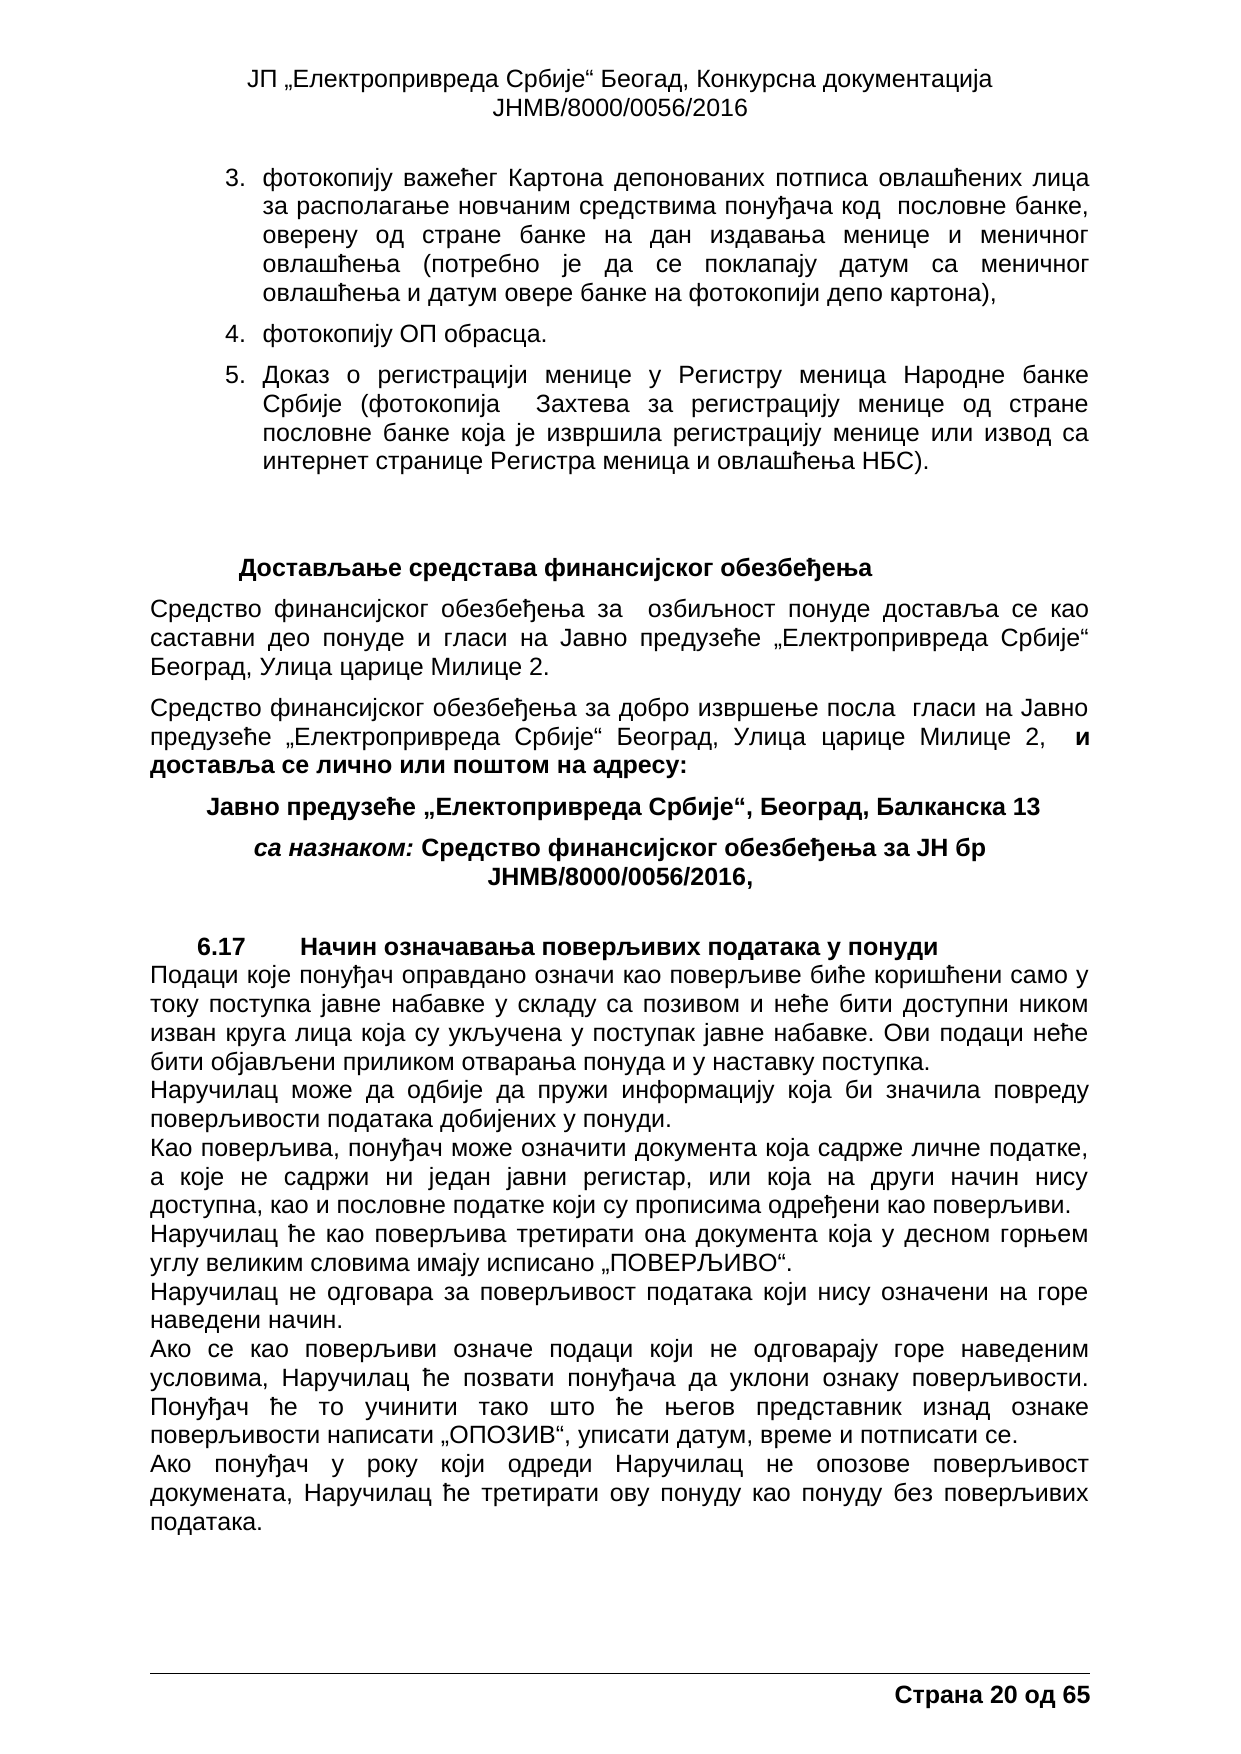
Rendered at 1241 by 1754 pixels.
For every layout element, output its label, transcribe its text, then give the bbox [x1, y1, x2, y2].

text Наручилац ће као поверљива третирати она документа која у десном горњем углу великим словима имају исписано „ПОВЕРЉИВО“. [150, 1219, 1090, 1276]
list Доказ о регистрацији менице у Регистру меница Народне банке Србије (фотокопија Захтева за регистрацију менице од стране пословне банке која је извршила регистрацију менице или извод са интернет странице Регистра меница и овлашћења НБС). [225, 360, 1090, 475]
text Ако се као поверљиви означе подаци који не одговарају горе наведеним условима, Наручилац ће позвати понуђача да уклони ознаку поверљивости. Понуђач ће то учинити тако што ће његов представник изнад ознаке поверљивости написати „ОПОЗИВ“, уписати датум, време и потписати се. [150, 1334, 1090, 1449]
text са назнаком: Средство финансијског обезбеђења за ЈН бр ЈНМВ/8000/0056/2016, [150, 833, 1090, 890]
text Средство финансијског обезбеђења за добро извршење посла гласи на Јавно предузеће „Електропривреда Србије“ Београд, Улица царице Милице 2, и доставља се лично или поштом на адресу: [150, 693, 1090, 779]
text Подаци које понуђач оправдано означи као поверљиве биће коришћени само у току поступка јавне набавке у складу са позивом и неће бити доступни ником изван круга лица која су укључена у поступак јавне набавке. Ови подаци неће бити објављени приликом отварања понуда и у наставку поступка. [150, 960, 1090, 1075]
text Достављање средстава финансијског обезбеђења [239, 553, 1090, 581]
text Наручилац не одговара за поверљивост података који нису означени на горе наведени начин. [150, 1276, 1090, 1334]
list Начин означавања поверљивих података у понуди [197, 931, 1090, 960]
text Као поверљива, понуђач може означити документа која садрже личне податке, а које не садржи ни један јавни регистар, или која на други начин нису доступна, као и пословне податке који су прописима одређени као поверљиви. [150, 1133, 1090, 1219]
list фотокопију ОП обрасца. [225, 319, 1090, 347]
text Средство финансијског обезбеђења за озбиљност понуде доставља се као саставни део понуде и гласи на Јавно предузеће „Електропривреда Србије“ Београд, Улица царице Милице 2. [150, 594, 1090, 680]
text Наручилац може да одбије да пружи информацију која би значила повреду поверљивости података добијених у понуди. [150, 1075, 1090, 1133]
text Ако понуђач у року који одреди Наручилац не опозове поверљивост докумената, Наручилац ће третирати ову понуду као понуду без поверљивих података. [150, 1449, 1090, 1535]
text Јавно предузеће „Електопривреда Србије“, Београд, Балканска 13 [150, 791, 1090, 820]
list фотокопију важећег Картона депонованих потписа овлашћених лица за располагање новчаним средствима понуђача код пословне банке, оверену од стране банке на дан издавања менице и меничног овлашћења (потребно је да се поклапају датум са меничног овлашћења и датум овере банке на фотокопији депо картона), [225, 162, 1090, 306]
